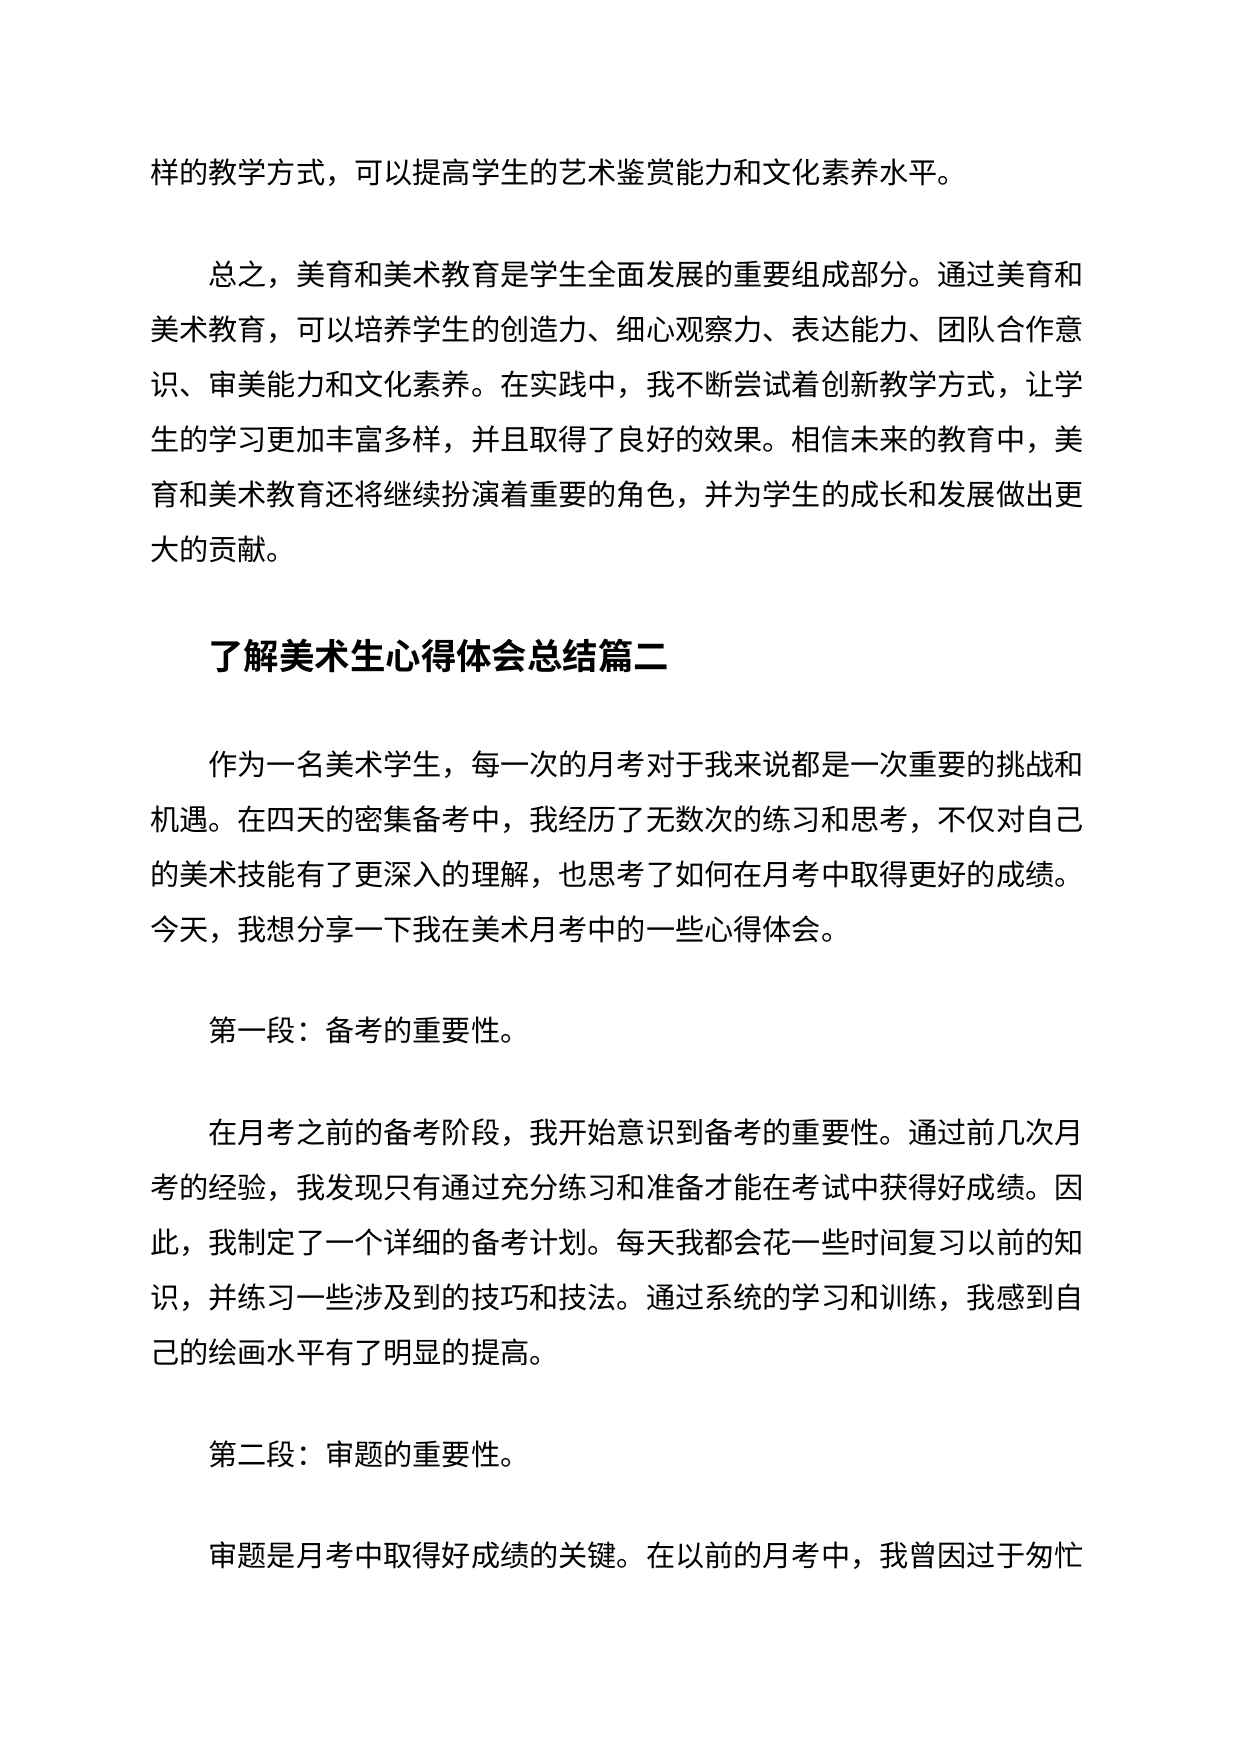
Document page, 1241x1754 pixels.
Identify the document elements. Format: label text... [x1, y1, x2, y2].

text 总之，美育和美术教育是学生全面发展的重要组成部分。通过美育和美术教育，可以培养学生的创造力、细心观察力、表达能力、团队合作意识、审美能力和文化素养。在实践中，我不断尝试着创新教学方式，让学生的学习更加丰富多样，并且取得了良好的效果。相信未来的教育中，美育和美术教育还将继续扮演着重要的角色，并为学生的成长和发展做出更大的贡献。 [150, 252, 1090, 568]
text 作为一名美术学生，每一次的月考对于我来说都是一次重要的挑战和机遇。在四天的密集备考中，我经历了无数次的练习和思考，不仅对自己的美术技能有了更深入的理解，也思考了如何在月考中取得更好的成绩。今天，我想分享一下我在美术月考中的一些心得体会。 [150, 741, 1090, 948]
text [150, 1533, 1090, 1575]
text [150, 150, 1090, 192]
text 第一段：备考的重要性。 [150, 1008, 1090, 1050]
text 第二段：审题的重要性。 [150, 1431, 1090, 1473]
text 了解美术生心得体会总结篇二 [150, 628, 1090, 679]
text 在月考之前的备考阶段，我开始意识到备考的重要性。通过前几次月考的经验，我发现只有通过充分练习和准备才能在考试中获得好成绩。因此，我制定了一个详细的备考计划。每天我都会花一些时间复习以前的知识，并练习一些涉及到的技巧和技法。通过系统的学习和训练，我感到自己的绘画水平有了明显的提高。 [150, 1110, 1090, 1372]
